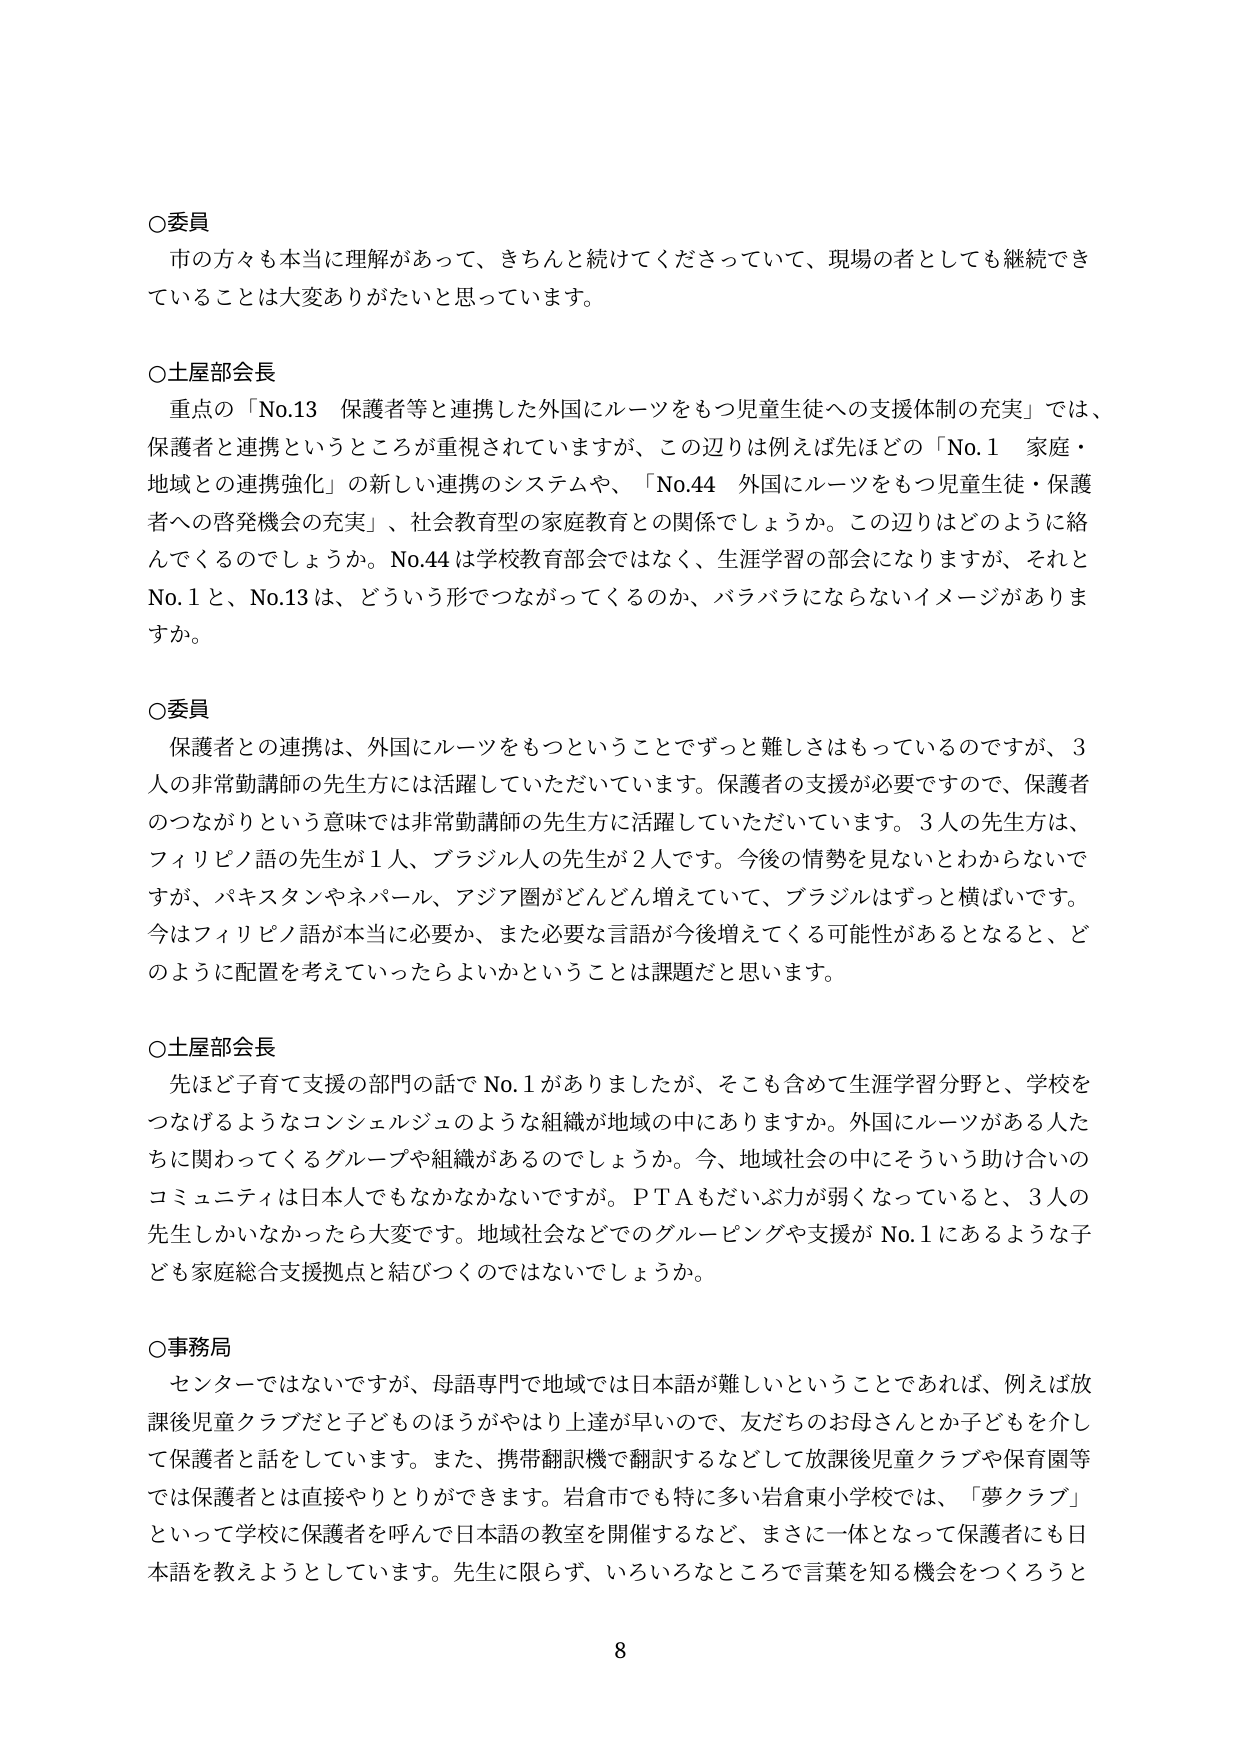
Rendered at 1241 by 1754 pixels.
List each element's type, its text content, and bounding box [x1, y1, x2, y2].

text 先ほど子育て支援の部門の話でNo.１がありましたが、そこも含めて生涯学習分野と、学校をつなげるようなコンシェルジュのような組織が地域の中にありますか。外国にルーツがある人たちに関わってくるグループや組織があるのでしょうか。今、地域社会の中にそういう助け合いのコミュニティは日本人でもなかなかないですが。ＰＴＡもだいぶ力が弱くなっていると、３人の先生しかいなかったら大変です。地域社会などでのグルーピングや支援がNo.１にあるような子ども家庭総合支援拠点と結びつくのではないでしょうか。 [148, 1064, 1092, 1289]
text 重点の「No.13 保護者等と連携した外国にルーツをもつ児童生徒への支援体制の充実」では、保護者と連携というところが重視されていますが、この辺りは例えば先ほどの「No.１ 家庭・地域との連携強化」の新しい連携のシステムや、「No.44 外国にルーツをもつ児童生徒・保護者への啓発機会の充実」、社会教育型の家庭教育との関係でしょうか。この辺りはどのように絡んでくるのでしょうか。No.44は学校教育部会ではなく、生涯学習の部会になりますが、それとNo.１と、No.13は、どういう形でつながってくるのか、バラバラにならないイメージがありますか。 [148, 389, 1092, 652]
text ○土屋部会長 [148, 352, 1092, 389]
text 保護者との連携は、外国にルーツをもつということでずっと難しさはもっているのですが、３人の非常勤講師の先生方には活躍していただいています。保護者の支援が必要ですので、保護者のつながりという意味では非常勤講師の先生方に活躍していただいています。３人の先生方は、フィリピノ語の先生が１人、ブラジル人の先生が２人です。今後の情勢を見ないとわからないですが、パキスタンやネパール、アジア圏がどんどん増えていて、ブラジルはずっと横ばいです。今はフィリピノ語が本当に必要か、また必要な言語が今後増えてくる可能性があるとなると、どのように配置を考えていったらよいかということは課題だと思います。 [148, 727, 1092, 989]
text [148, 1364, 1092, 1589]
text ○事務局 [148, 1327, 1092, 1364]
text 市の方々も本当に理解があって、きちんと続けてくださっていて、現場の者としても継続できていることは大変ありがたいと思っています。 [148, 239, 1092, 314]
text ○委員 [148, 202, 1092, 239]
text ○委員 [148, 689, 1092, 727]
text ○土屋部会長 [148, 1027, 1092, 1064]
